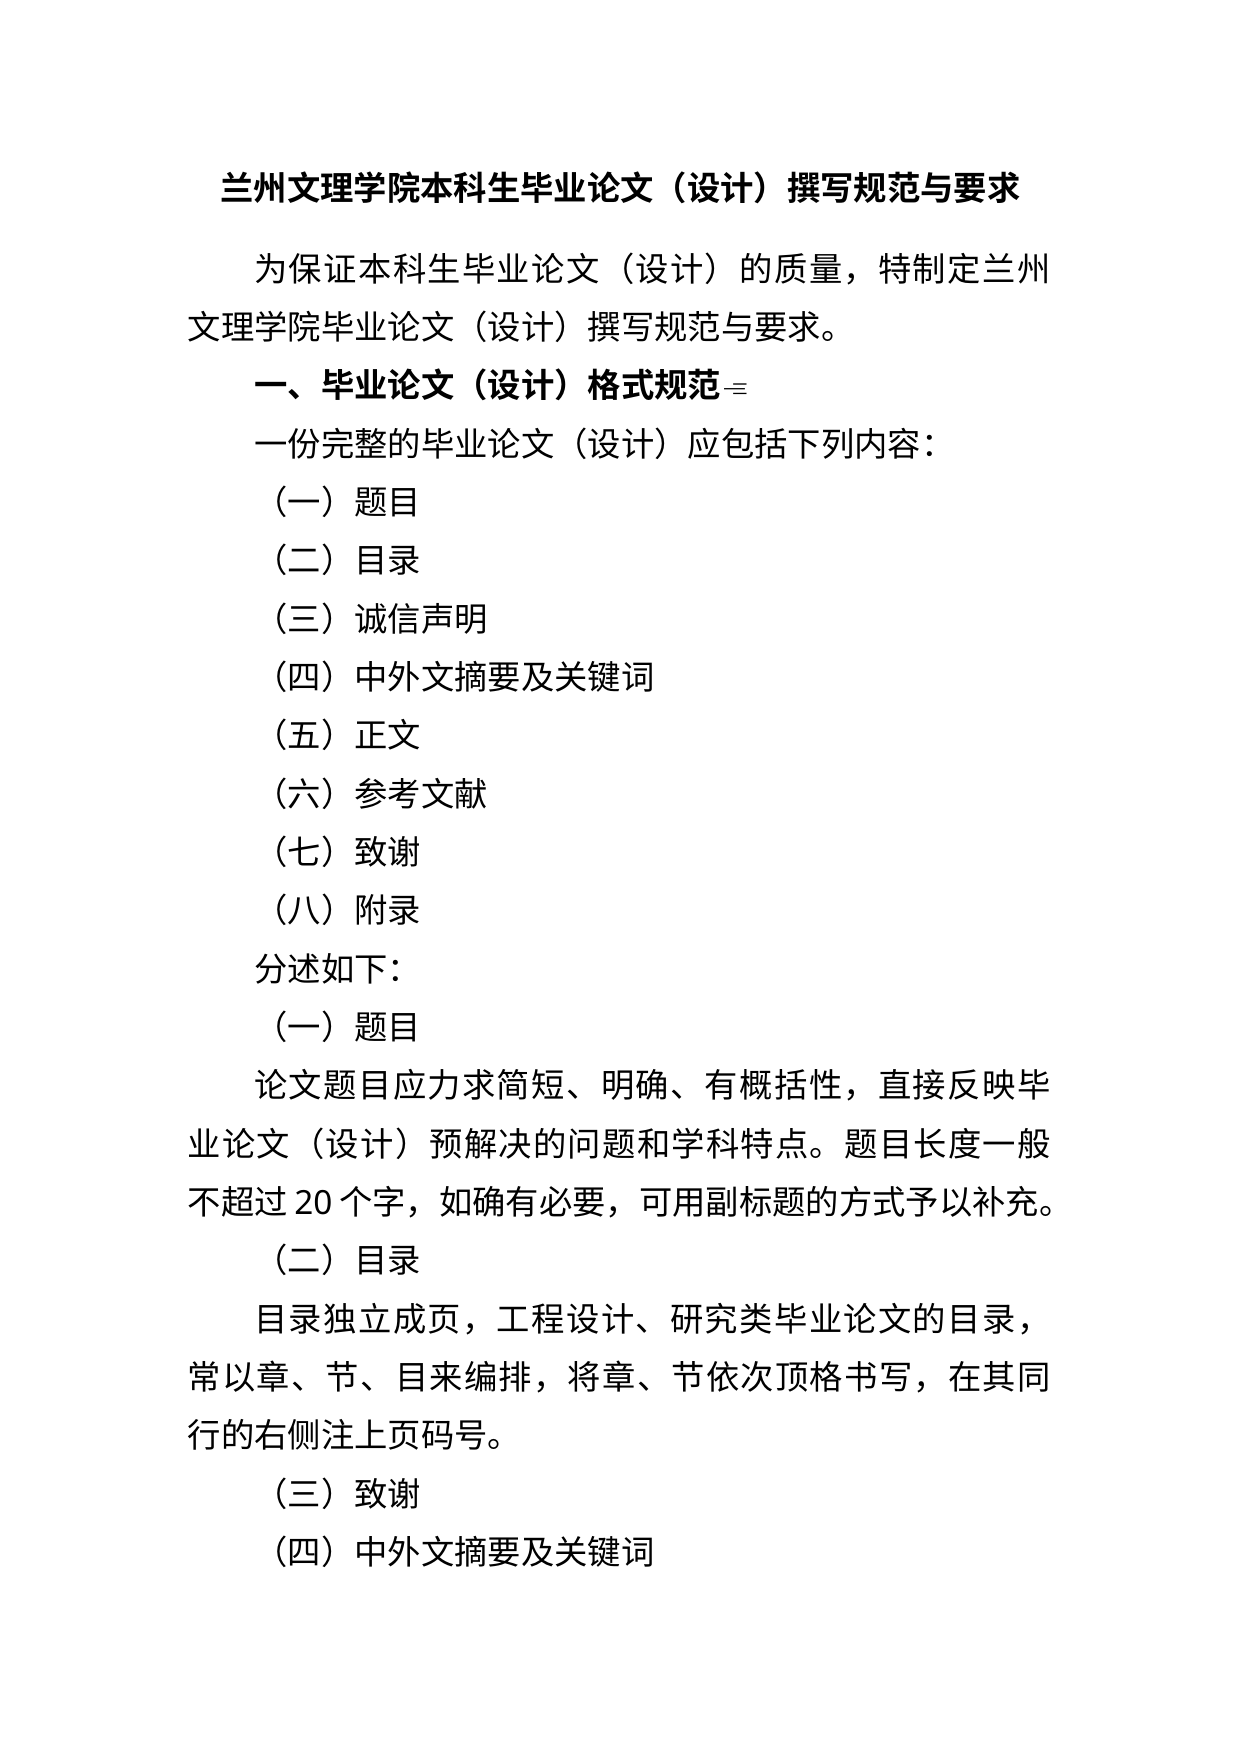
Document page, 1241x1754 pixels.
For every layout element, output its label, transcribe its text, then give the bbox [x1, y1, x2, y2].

text 为保证本科生毕业论文（设计）的质量，特制定兰州文理学院毕业论文（设计）撰写规范与要求。 [187, 234, 1053, 351]
text 论文题目应力求简短、明确、有概括性，直接反映毕业论文（设计）预解决的问题和学科特点。题目长度一般不超过20个字，如确有必要，可用副标题的方式予以补充。 [187, 1051, 1053, 1226]
text 兰州文理学院本科生毕业论文（设计）撰写规范与要求 [187, 162, 1053, 210]
text 分述如下： [187, 934, 1053, 993]
text （五）正文 [187, 701, 1053, 759]
text （四）中外文摘要及关键词 [187, 1518, 1053, 1576]
text （三）诚信声明 [187, 584, 1053, 643]
text （六）参考文献 [187, 759, 1053, 818]
text （二）目录 [187, 526, 1053, 584]
text （八）附录 [187, 876, 1053, 934]
text （七）致谢 [187, 818, 1053, 876]
text 一份完整的毕业论文（设计）应包括下列内容： [187, 409, 1053, 468]
text （二）目录 [187, 1226, 1053, 1284]
text 目录独立成页，工程设计、研究类毕业论文的目录，常以章、节、目来编排，将章、节依次顶格书写，在其同行的右侧注上页码号。 [187, 1284, 1053, 1459]
text （一）题目 [187, 468, 1053, 526]
text （四）中外文摘要及关键词 [187, 643, 1053, 701]
text （三）致谢 [187, 1459, 1053, 1518]
text 一、毕业论文（设计）格式规范 [187, 351, 1053, 409]
text （一）题目 [187, 993, 1053, 1051]
